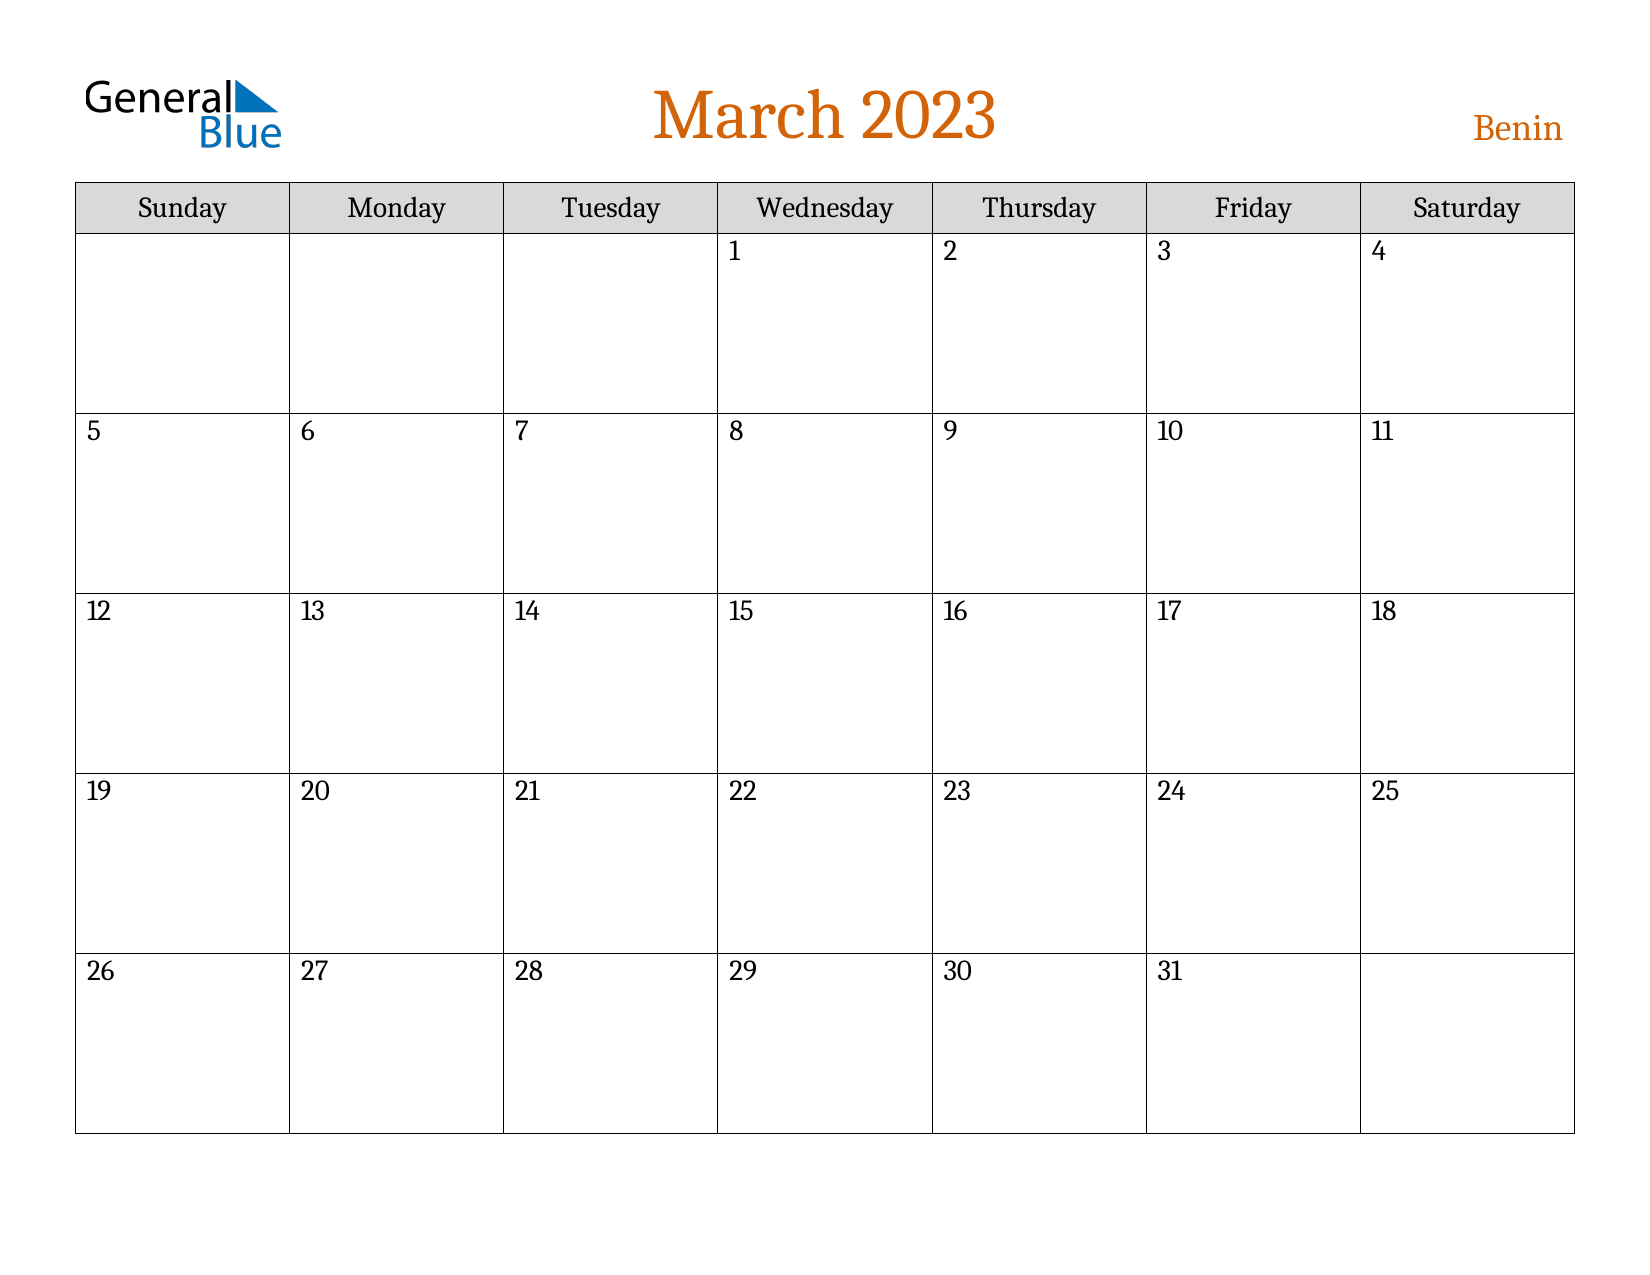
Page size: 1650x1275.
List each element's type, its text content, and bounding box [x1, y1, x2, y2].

table_cell [504, 450, 717, 593]
table_cell 20 [290, 774, 503, 810]
table_cell 4 [1361, 234, 1574, 270]
table_cell [504, 234, 717, 270]
table_cell [504, 270, 717, 413]
table_cell Monday [290, 183, 503, 233]
table_cell 31 [1147, 954, 1360, 990]
table_cell 3 [1147, 234, 1360, 270]
table_cell 13 [290, 594, 503, 630]
table_cell 29 [718, 954, 932, 990]
table_cell [718, 270, 932, 413]
table_cell [933, 810, 1146, 953]
table_cell [718, 630, 932, 773]
table_cell [290, 450, 503, 593]
table_cell [933, 630, 1146, 773]
table_cell 24 [1147, 774, 1360, 810]
table_cell [1361, 630, 1574, 773]
table_cell 7 [504, 414, 717, 450]
table_cell Tuesday [504, 183, 717, 233]
table_cell [933, 990, 1146, 1133]
table_cell 18 [1361, 594, 1574, 630]
table_cell 30 [933, 954, 1146, 990]
table_cell 27 [290, 954, 503, 990]
table_cell [1147, 450, 1360, 593]
table_cell 23 [933, 774, 1146, 810]
table_header [76, 75, 503, 182]
table_cell 9 [933, 414, 1146, 450]
table_cell [1147, 630, 1360, 773]
table_cell 6 [290, 414, 503, 450]
table_cell [1361, 270, 1574, 413]
picture [86, 80, 281, 148]
table_cell 10 [1147, 414, 1360, 450]
table_cell [718, 990, 932, 1133]
table_cell [1361, 954, 1574, 990]
table_cell 28 [504, 954, 717, 990]
table_cell 5 [76, 414, 289, 450]
table_cell [504, 810, 717, 953]
table_cell 1 [718, 234, 932, 270]
table_cell [1361, 990, 1574, 1133]
table_cell [76, 810, 289, 953]
table_cell [504, 990, 717, 1133]
table_cell [504, 630, 717, 773]
table_cell [718, 810, 932, 953]
table_cell Saturday [1361, 183, 1574, 233]
table_cell 8 [718, 414, 932, 450]
table_cell [76, 990, 289, 1133]
table_cell [76, 450, 289, 593]
table_cell 17 [1147, 594, 1360, 630]
table_cell 12 [76, 594, 289, 630]
table_cell [1147, 990, 1360, 1133]
table_cell [1361, 810, 1574, 953]
table_cell [76, 630, 289, 773]
table_cell Wednesday [718, 183, 932, 233]
table_cell Sunday [76, 183, 289, 233]
table_cell [76, 270, 289, 413]
table_cell Thursday [933, 183, 1146, 233]
table_cell 21 [504, 774, 717, 810]
table_cell [1147, 270, 1360, 413]
table_cell [1147, 810, 1360, 953]
table_cell 16 [933, 594, 1146, 630]
table_cell [290, 630, 503, 773]
table_cell [290, 990, 503, 1133]
table_cell [933, 270, 1146, 413]
table_cell Friday [1147, 183, 1360, 233]
table_cell [290, 810, 503, 953]
table_cell [1361, 450, 1574, 593]
table_cell 22 [718, 774, 932, 810]
table_cell [76, 234, 289, 270]
table_cell 25 [1361, 774, 1574, 810]
table_header March 2023 [504, 75, 1146, 182]
table_cell 2 [933, 234, 1146, 270]
table_cell [718, 450, 932, 593]
table_cell [290, 270, 503, 413]
table_cell 19 [76, 774, 289, 810]
table_cell 11 [1361, 414, 1574, 450]
table_cell [933, 450, 1146, 593]
table_cell 15 [718, 594, 932, 630]
table_cell 14 [504, 594, 717, 630]
table_cell [290, 234, 503, 270]
table_header Benin [1146, 75, 1574, 182]
table_cell 26 [76, 954, 289, 990]
